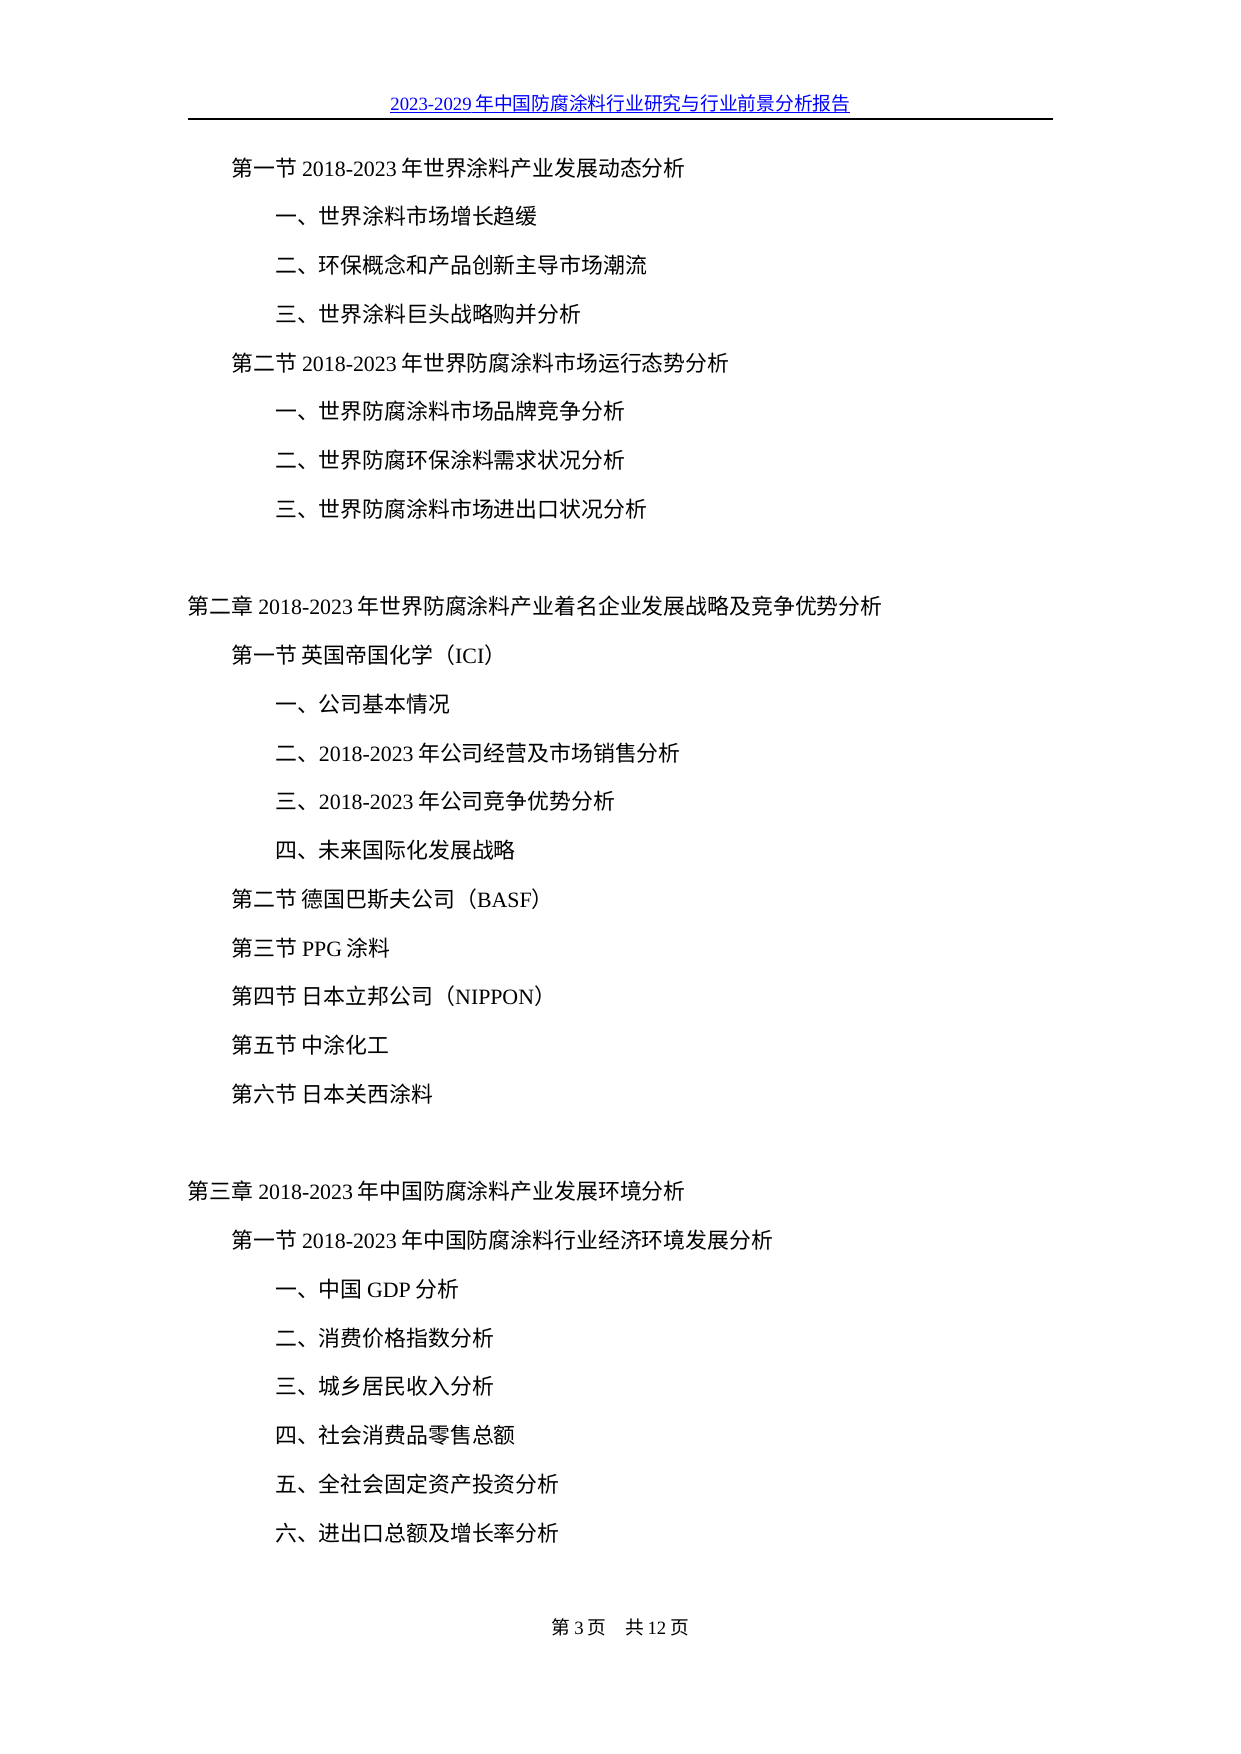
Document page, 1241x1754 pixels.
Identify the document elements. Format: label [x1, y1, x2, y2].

text [187, 150, 1053, 1548]
